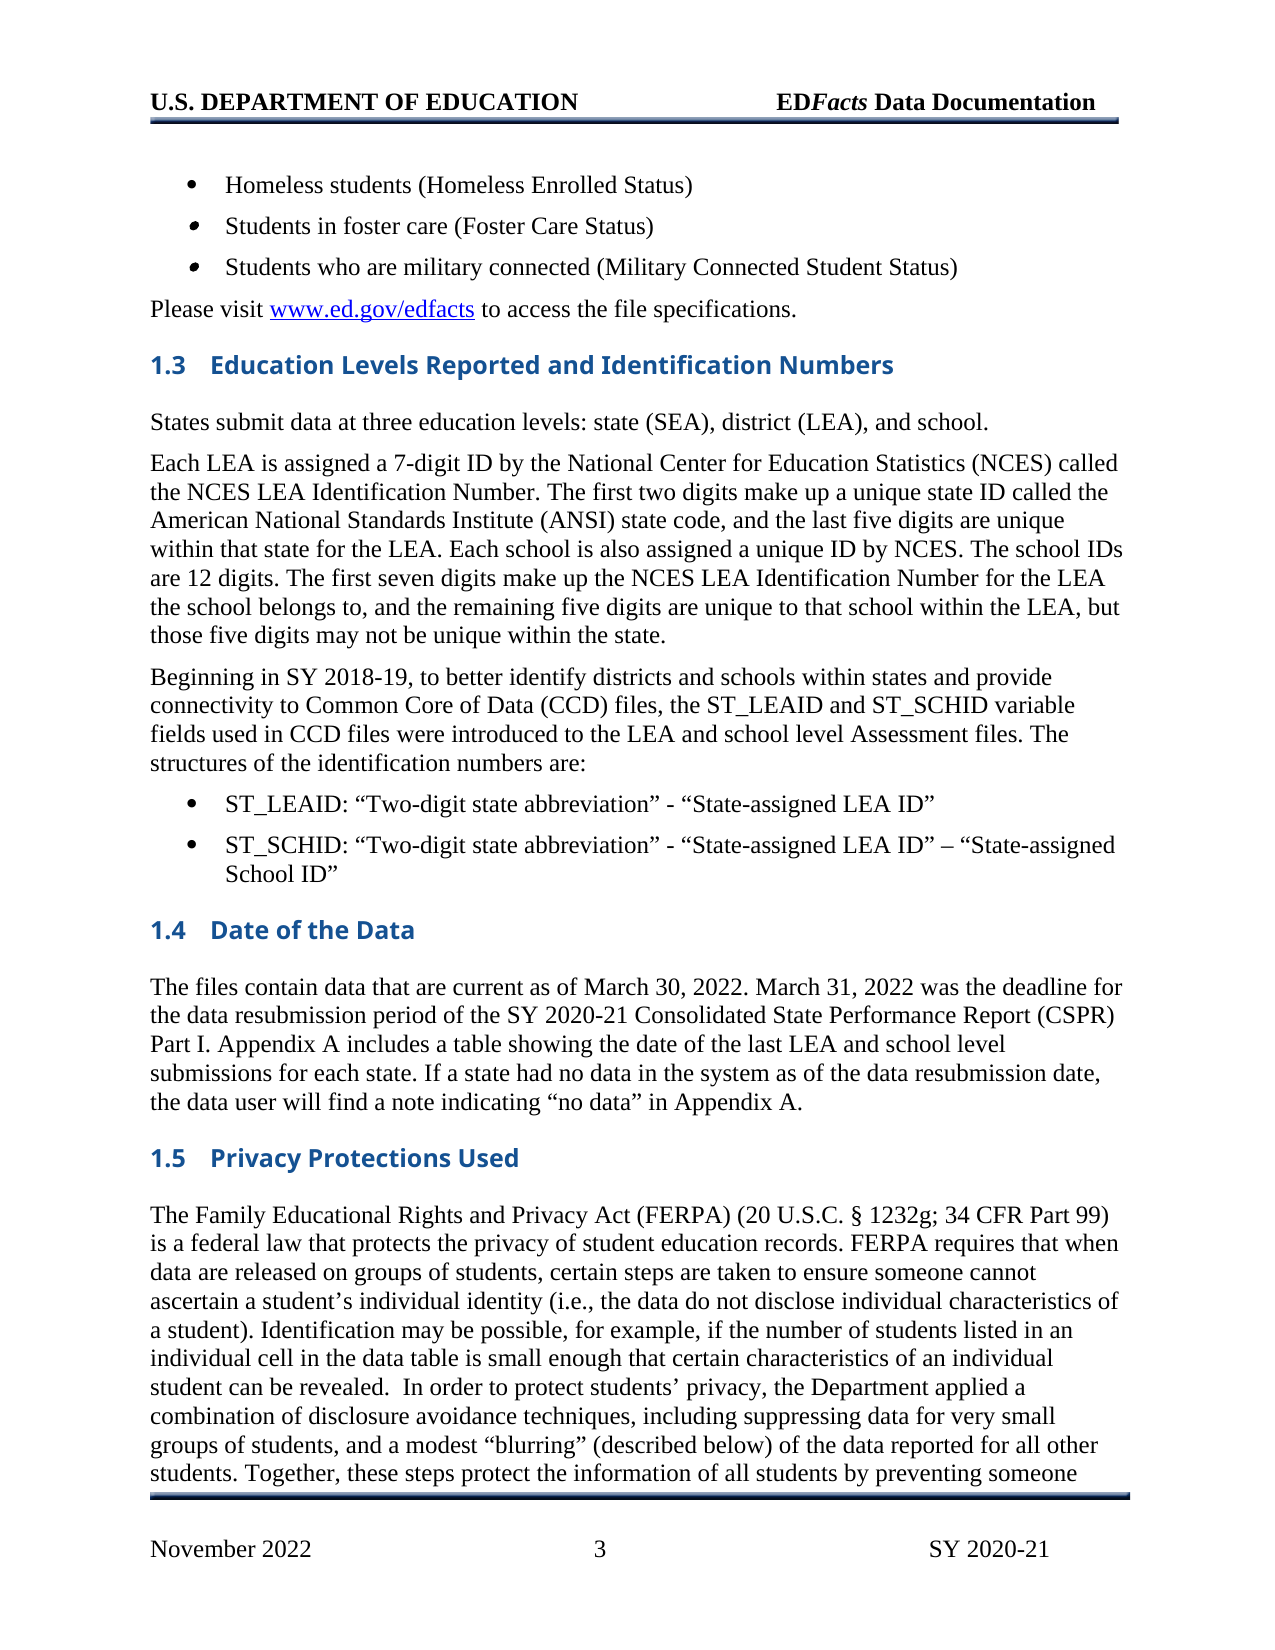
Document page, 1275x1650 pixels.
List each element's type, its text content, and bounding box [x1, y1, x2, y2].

list Students who are military connected (Military Connected Student Status) [187, 252, 1125, 281]
picture [150, 1492, 1131, 1500]
subtitle Privacy Protections Used [150, 1141, 1125, 1175]
text Beginning in SY 2018-19, to better identify districts and schools within states and provide connectivity to Common Core of Data (CCD) files, the ST_LEAID and ST_SCHID variable fields used in CCD files were introduced to the LEA and school level Assessment files. The structures of the identification numbers are: [150, 662, 1125, 777]
text The files contain data that are current as of March 30, 2022. March 31, 2022 was the deadline for the data resubmission period of the SY 2020-21 Consolidated State Performance Report (CSPR) Part I. Appendix A includes a table showing the date of the last LEA and school level submissions for each state. If a state had no data in the system as of the data resubmission date, the data user will find a note indicating “no data” in Appendix A. [150, 972, 1125, 1116]
list ST_LEAID: “Two-digit state abbreviation” - “State-assigned LEA ID” [187, 789, 1125, 818]
list ST_SCHID: “Two-digit state abbreviation” - “State-assigned LEA ID” – “State-assigned School ID” [187, 830, 1125, 888]
picture [150, 116, 1125, 124]
list Students in foster care (Foster Care Status) [187, 211, 1125, 240]
subtitle Date of the Data [150, 913, 1125, 947]
list Homeless students (Homeless Enrolled Status) [187, 170, 1125, 199]
text States submit data at three education levels: state (SEA), district (LEA), and school. [150, 407, 1125, 435]
text Each LEA is assigned a 7-digit ID by the National Center for Education Statistics (NCES) called the NCES LEA Identification Number. The first two digits make up a unique state ID called the American National Standards Institute (ANSI) state code, and the last five digits are unique within that state for the LEA. Each school is also assigned a unique ID by NCES. The school IDs are 12 digits. The first seven digits make up the NCES LEA Identification Number for the LEA the school belongs to, and the remaining five digits are unique to that school within the LEA, but those five digits may not be unique within the state. [150, 448, 1125, 649]
text Please visit www.ed.gov/edfacts to access the file specifications. [150, 294, 1125, 322]
subtitle Education Levels Reported and Identification Numbers [150, 347, 1125, 382]
